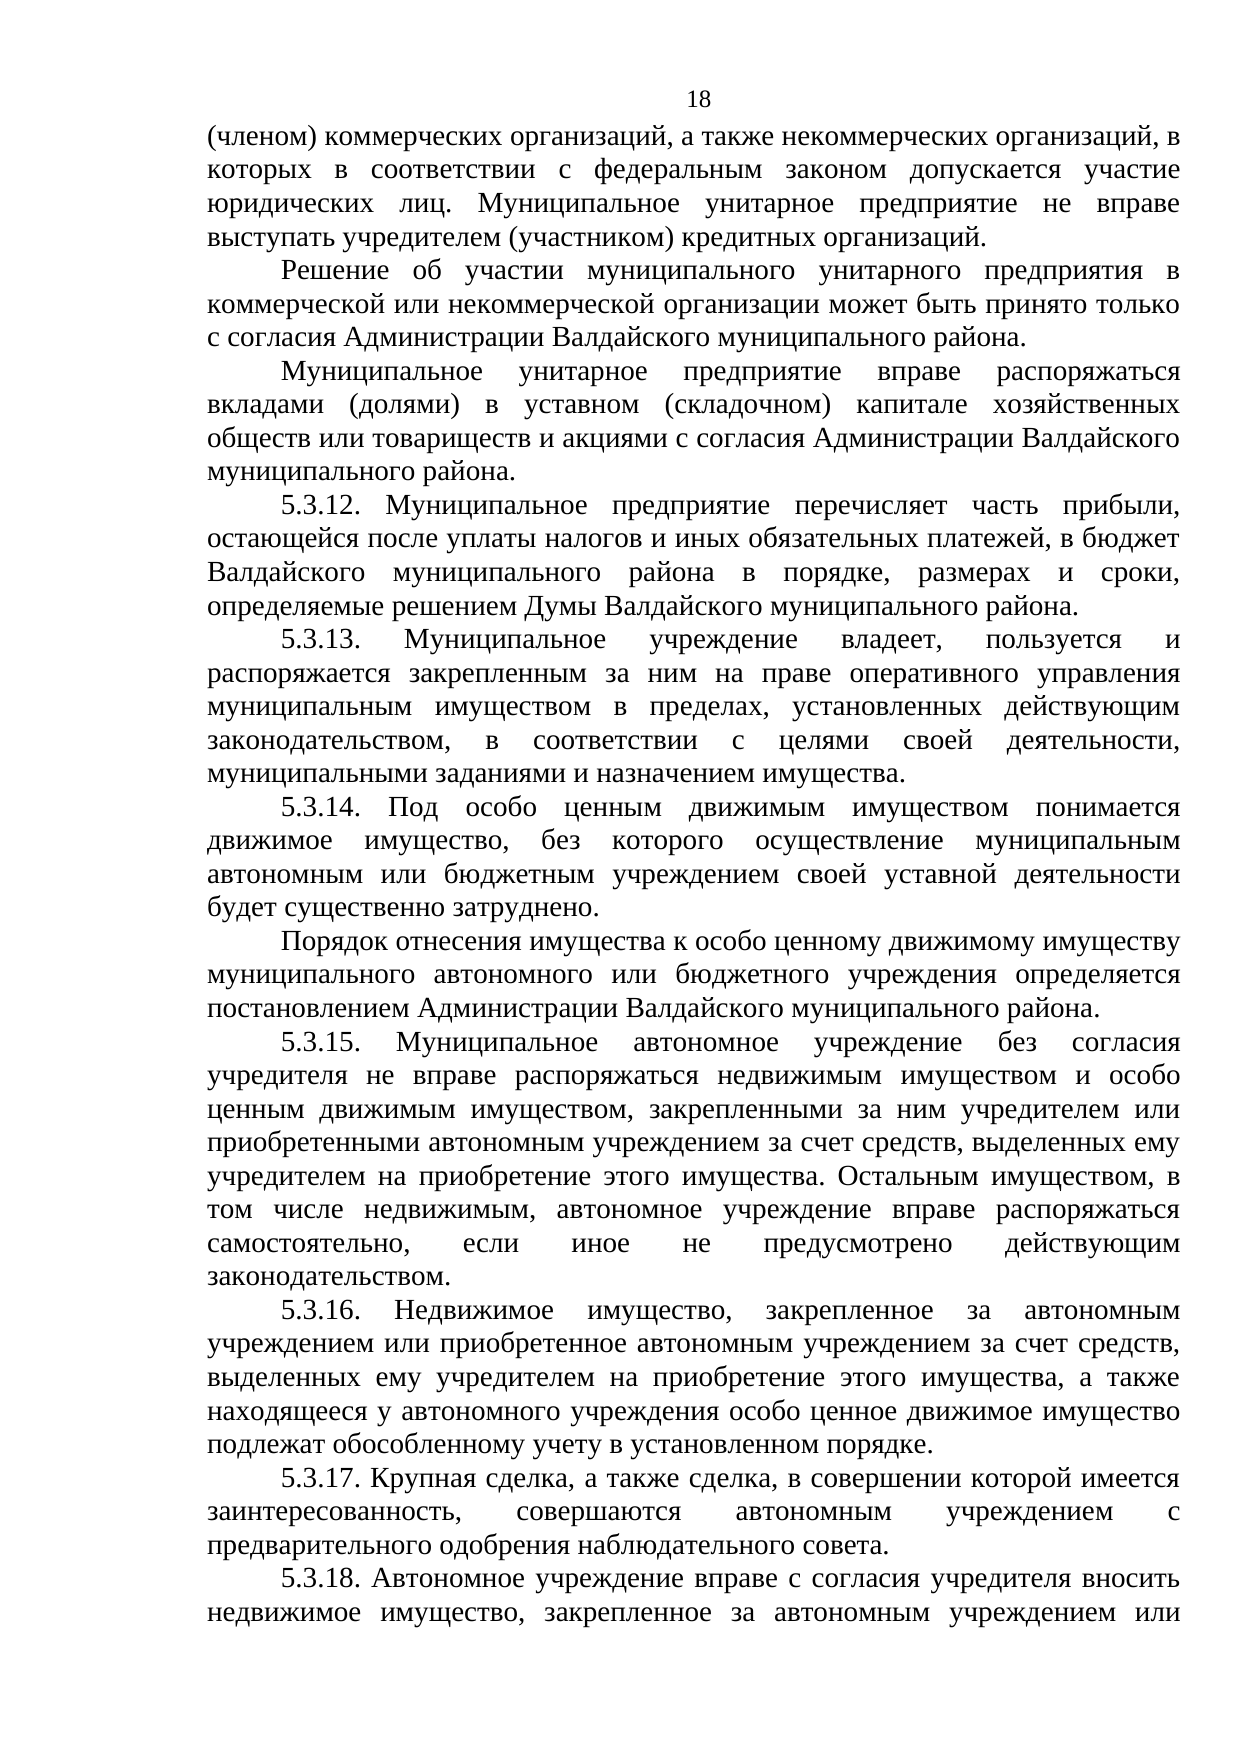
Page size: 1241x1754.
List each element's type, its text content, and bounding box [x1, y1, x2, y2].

text 5.3.17. Крупная сделка, а также сделка, в совершении которой имеется заинтересованность, совершаются автономным учреждением с предварительного одобрения наблюдательного совета. [207, 1460, 1181, 1560]
text Муниципальное унитарное предприятие вправе распоряжаться вкладами (долями) в уставном (складочном) капитале хозяйственных обществ или товариществ и акциями с согласия Администрации Валдайского муниципального района. [207, 353, 1181, 487]
text 5.3.16. Недвижимое имущество, закрепленное за автономным учреждением или приобретенное автономным учреждением за счет средств, выделенных ему учредителем на приобретение этого имущества, а также находящееся у автономного учреждения особо ценное движимое имущество подлежат обособленному учету в установленном порядке. [207, 1292, 1181, 1460]
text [207, 118, 1181, 252]
text 5.3.15. Муниципальное автономное учреждение без согласия учредителя не вправе распоряжаться недвижимым имуществом и особо ценным движимым имуществом, закрепленными за ним учредителем или приобретенными автономным учреждением за счет средств, выделенных ему учредителем на приобретение этого имущества. Остальным имуществом, в том числе недвижимым, автономное учреждение вправе распоряжаться самостоятельно, если иное не предусмотрено действующим законодательством. [207, 1024, 1181, 1292]
text 5.3.14. Под особо ценным движимым имуществом понимается движимое имущество, без которого осуществление муниципальным автономным или бюджетным учреждением своей уставной деятельности будет существенно затруднено. [207, 789, 1181, 923]
text Решение об участии муниципального унитарного предприятия в коммерческой или некоммерческой организации может быть принято только с согласия Администрации Валдайского муниципального района. [207, 252, 1181, 353]
text 5.3.13. Муниципальное учреждение владеет, пользуется и распоряжается закрепленным за ним на праве оперативного управления муниципальным имуществом в пределах, установленных действующим законодательством, в соответствии с целями своей деятельности, муниципальными заданиями и назначением имущества. [207, 621, 1181, 789]
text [207, 1560, 1181, 1627]
text 5.3.12. Муниципальное предприятие перечисляет часть прибыли, остающейся после уплаты налогов и иных обязательных платежей, в бюджет Валдайского муниципального района в порядке, размерах и сроки, определяемые решением Думы Валдайского муниципального района. [207, 487, 1181, 621]
text Порядок отнесения имущества к особо ценному движимому имуществу муниципального автономного или бюджетного учреждения определяется постановлением Администрации Валдайского муниципального района. [207, 923, 1181, 1024]
